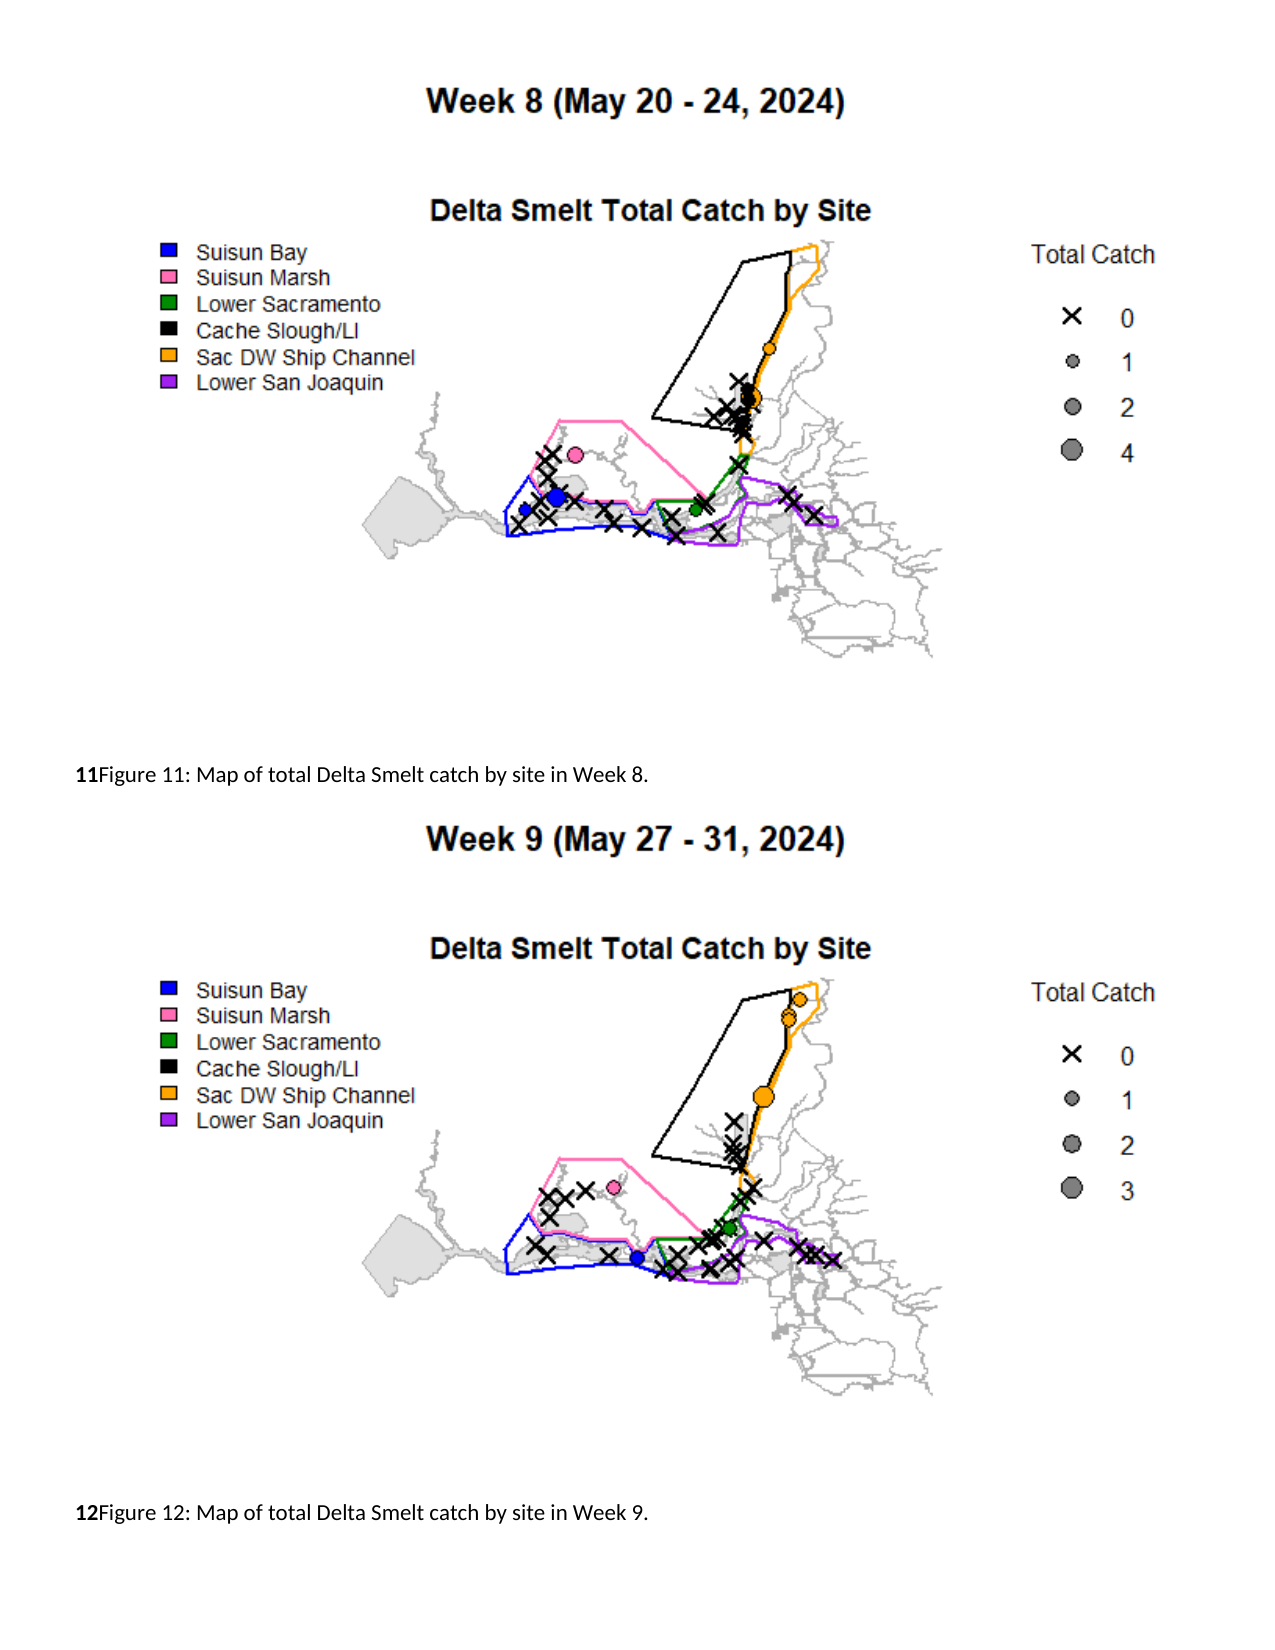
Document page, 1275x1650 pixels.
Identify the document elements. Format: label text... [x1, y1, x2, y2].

text Figure 11: Map of total Delta Smelt catch by site in Week 8. [75, 760, 1200, 788]
picture [112, 813, 1163, 1473]
picture [112, 75, 1163, 735]
text Figure 12: Map of total Delta Smelt catch by site in Week 9. [75, 1498, 1200, 1526]
